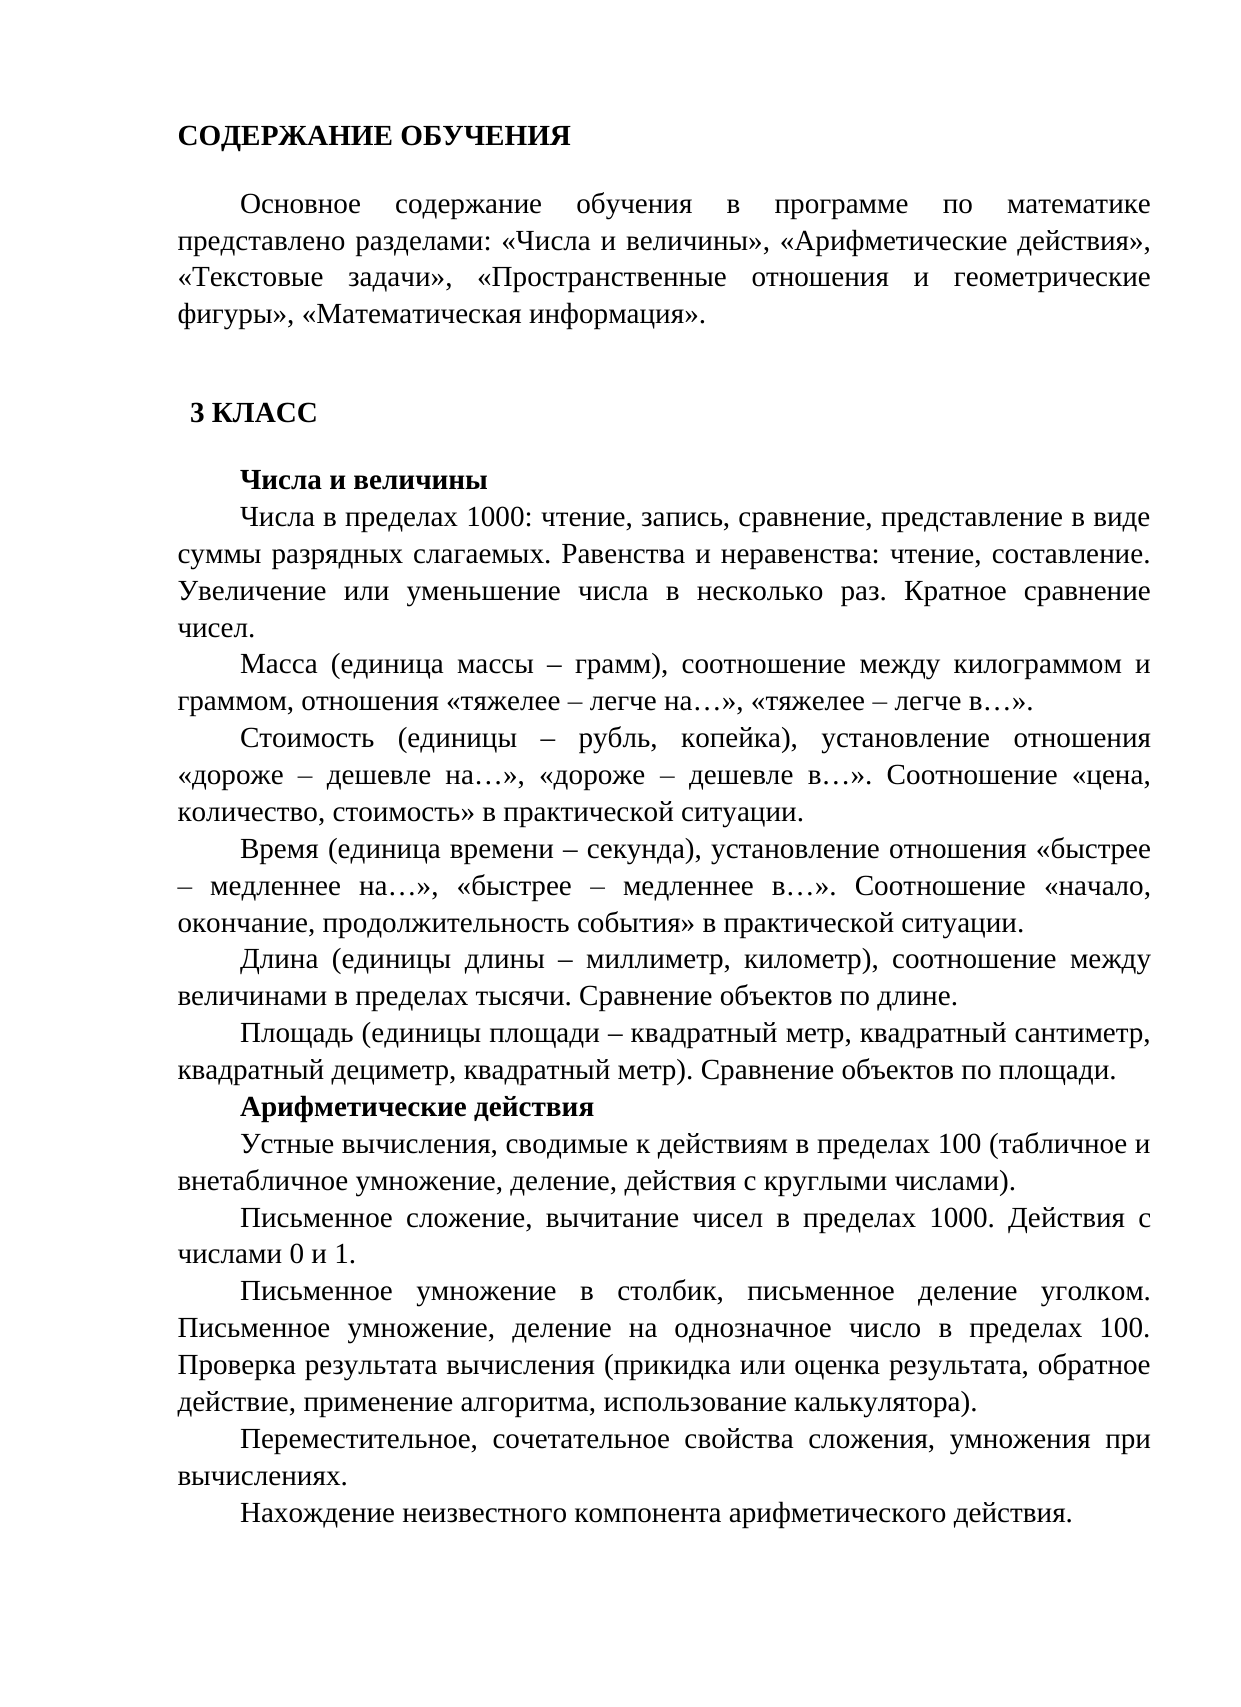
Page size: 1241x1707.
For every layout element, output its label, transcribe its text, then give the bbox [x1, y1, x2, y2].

text 3 КЛАСС [190, 395, 1152, 428]
text Письменное умножение в столбик, письменное деление уголком. Письменное умножение, деление на однозначное число в пределах 100. Проверка результата вычисления (прикидка или оценка результата, обратное действие, применение алгоритма, использование калькулятора). [177, 1273, 1152, 1418]
text Числа в пределах 1000: чтение, запись, сравнение, представление в виде суммы разрядных слагаемых. Равенства и неравенства: чтение, составление. Увеличение или уменьшение числа в несколько раз. Кратное сравнение чисел. [177, 499, 1152, 643]
text Площадь (единицы площади – квадратный метр, квадратный сантиметр, квадратный дециметр, квадратный метр). Сравнение объектов по площади. [177, 1015, 1152, 1086]
text Арифметические действия [177, 1089, 1152, 1123]
text Основное содержание обучения в программе по математике представлено разделами: «Числа и величины», «Арифметические действия», «Текстовые задачи», «Пространственные отношения и геометрические фигуры», «Математическая информация». [177, 186, 1152, 330]
text Стоимость (единицы – рубль, копейка), установление отношения «дороже – дешевле на…», «дороже – дешевле в…». Соотношение «цена, количество, стоимость» в практической ситуации. [177, 720, 1152, 828]
text СОДЕРЖАНИЕ ОБУЧЕНИЯ [177, 118, 1152, 152]
text Время (единица времени – секунда), установление отношения «быстрее – медленнее на…», «быстрее – медленнее в…». Соотношение «начало, окончание, продолжительность события» в практической ситуации. [177, 831, 1152, 938]
text Числа и величины [177, 462, 1152, 496]
text Переместительное, сочетательное свойства сложения, умножения при вычислениях. [177, 1421, 1152, 1491]
text Нахождение неизвестного компонента арифметического действия. [177, 1495, 1152, 1528]
text Устные вычисления, сводимые к действиям в пределах 100 (табличное и внетабличное умножение, деление, действия с круглыми числами). [177, 1126, 1152, 1196]
text Длина (единицы длины – миллиметр, километр), соотношение между величинами в пределах тысячи. Сравнение объектов по длине. [177, 942, 1152, 1012]
text Масса (единица массы – грамм), соотношение между килограммом и граммом, отношения «тяжелее – легче на…», «тяжелее – легче в…». [177, 647, 1152, 717]
text Письменное сложение, вычитание чисел в пределах 1000. Действия с числами 0 и 1. [177, 1200, 1152, 1270]
